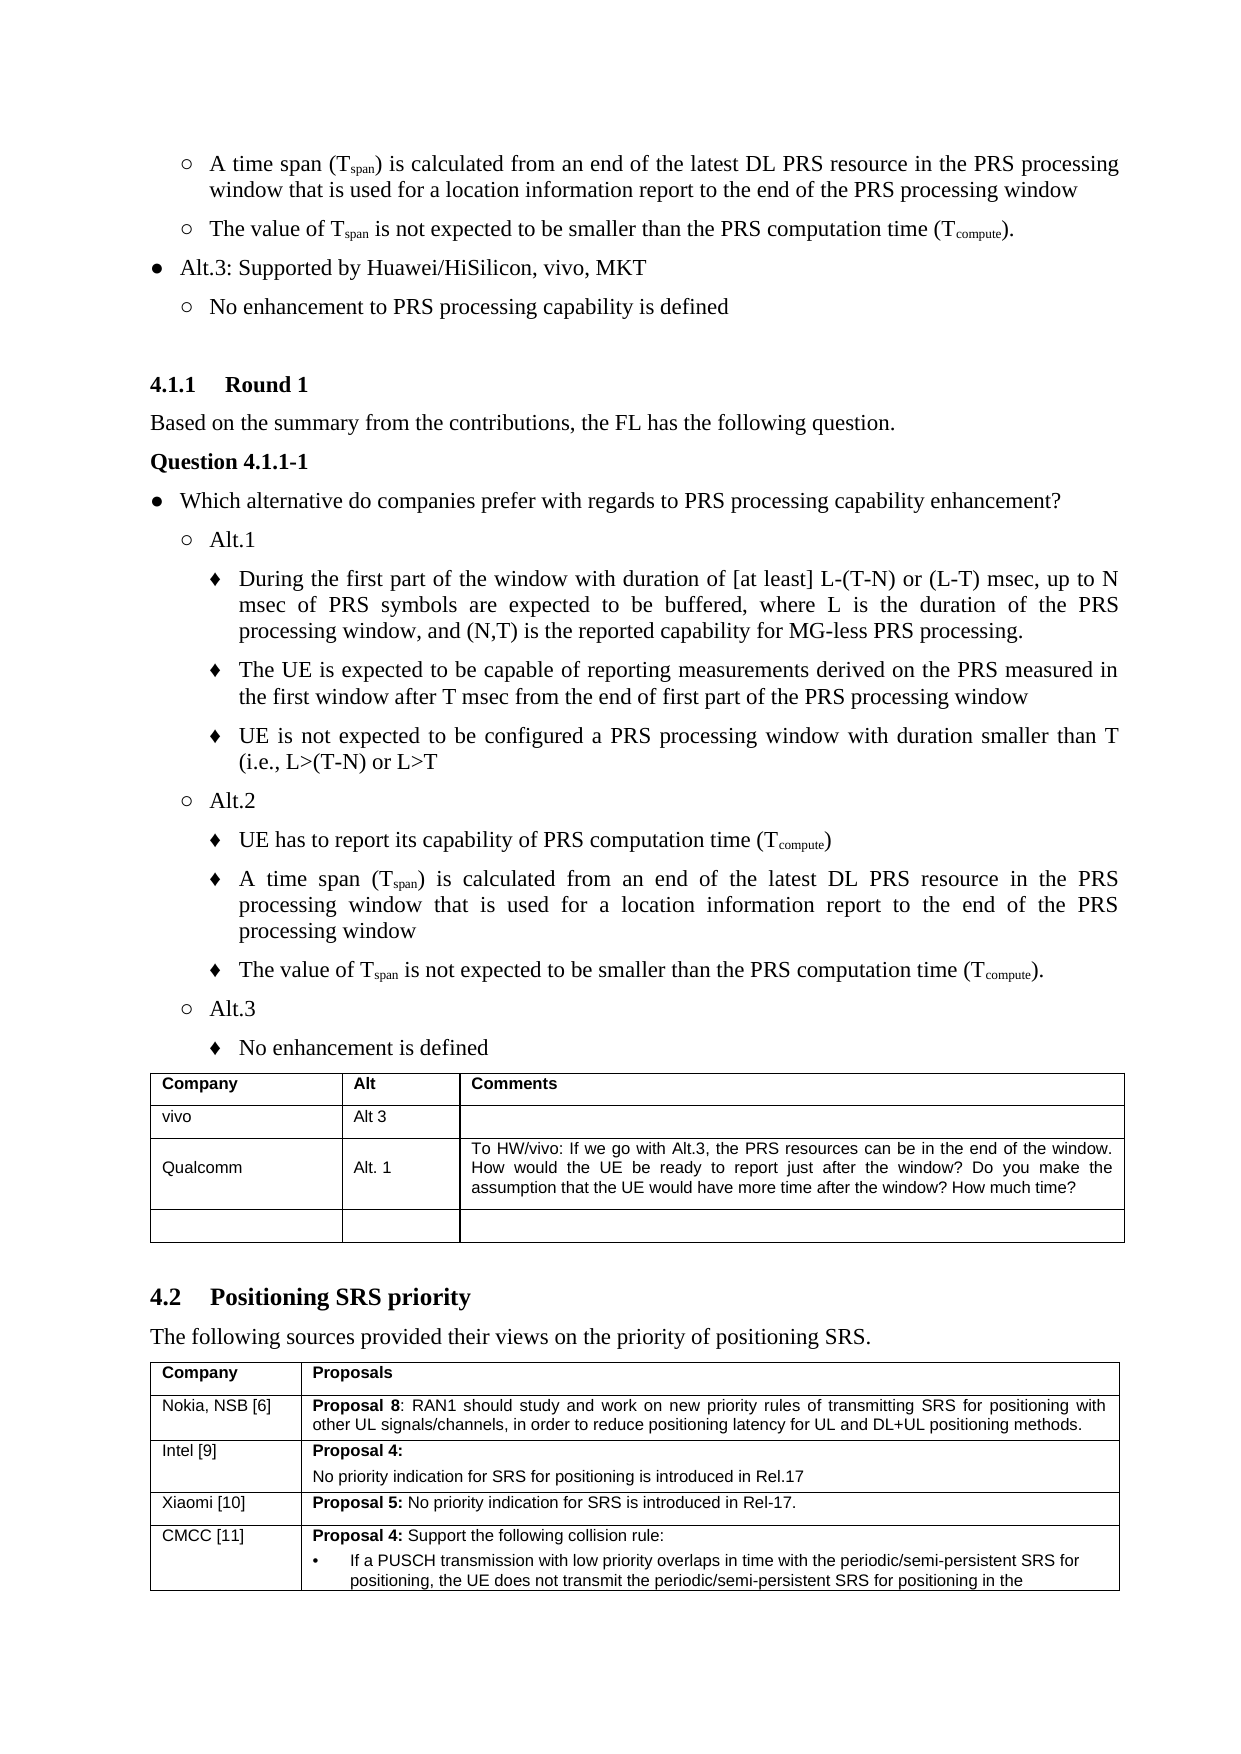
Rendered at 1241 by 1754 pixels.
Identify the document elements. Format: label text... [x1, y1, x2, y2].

table_cell Intel [9] [151, 1441, 301, 1492]
table_cell Xiaomi [10] [151, 1493, 301, 1525]
subtitle Round 1 [150, 371, 1120, 397]
list Based on the summary from the contributions, the FL has the following question. [150, 409, 1120, 436]
subtitle Question 4.1.1-1 [150, 448, 1120, 475]
list The value of Tspan is not expected to be smaller than the PRS computation time (Tcompute). [179, 215, 1120, 242]
table_header Alt [343, 1074, 459, 1105]
table_cell [343, 1210, 459, 1242]
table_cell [302, 1526, 1119, 1589]
list No enhancement to PRS processing capability is defined [179, 293, 1120, 319]
list A time span (Tspan) is calculated from an end of the latest DL PRS resource in the PRS processing window that is used for a location information report to the end of the PRS processing window [179, 150, 1120, 203]
table_header Company [151, 1363, 301, 1394]
text Alt.3: Supported by Huawei/HiSilicon, vivo, MKT [150, 254, 1120, 280]
list The value of Tspan is not expected to be smaller than the PRS computation time (Tcompute). [209, 956, 1120, 982]
table_cell Proposal 5: No priority indication for SRS is introduced in Rel-17. [302, 1493, 1119, 1525]
table_cell Nokia, NSB [6] [151, 1396, 301, 1440]
table_cell [151, 1210, 342, 1242]
table_cell [461, 1106, 1124, 1138]
list Alt.1 [179, 526, 1120, 552]
table_cell [461, 1210, 1124, 1242]
table_cell Proposal 8: RAN1 should study and work on new priority rules of transmitting SRS for positioning with other UL signals/channels, in order to reduce positioning latency for UL and DL+UL positioning methods. [302, 1396, 1119, 1440]
table_cell To HW/vivo: If we go with Alt.3, the PRS resources can be in the end of the window. How would the UE be ready to report just after the window? Do you make the assumption that the UE would have more time after the window? How much time? [461, 1139, 1124, 1209]
table_header Comments [461, 1074, 1124, 1105]
table_header Proposals [302, 1363, 1119, 1394]
table_cell vivo [151, 1106, 342, 1138]
list The UE is expected to be capable of reporting measurements derived on the PRS measured in the first window after T msec from the end of first part of the PRS processing window [209, 656, 1120, 709]
table_cell Alt 3 [343, 1106, 459, 1138]
subtitle Positioning SRS priority [150, 1282, 1120, 1311]
list Which alternative do companies prefer with regards to PRS processing capability enhancement? [150, 487, 1120, 513]
table_header Company [151, 1074, 342, 1105]
list UE has to report its capability of PRS computation time (Tcompute) [209, 826, 1120, 852]
table_cell Proposal 4: No priority indication for SRS for positioning is introduced in Rel.17 [302, 1441, 1119, 1492]
list UE is not expected to be configured a PRS processing window with duration smaller than T (i.e., L>(T-N) or L>T [209, 722, 1120, 774]
list No enhancement is defined [209, 1034, 1120, 1060]
table_cell CMCC [11] [151, 1526, 301, 1589]
list A time span (Tspan) is calculated from an end of the latest DL PRS resource in the PRS processing window that is used for a location information report to the end of the PRS processing window [209, 864, 1120, 944]
text The following sources provided their views on the priority of positioning SRS. [150, 1323, 1120, 1349]
list Alt.3 [179, 995, 1120, 1021]
table_cell Alt. 1 [343, 1139, 459, 1209]
table_cell Qualcomm [151, 1139, 342, 1209]
list Alt.2 [179, 787, 1120, 813]
list During the first part of the window with duration of [at least] L-(T-N) or (L-T) msec, up to N msec of PRS symbols are expected to be buffered, where L is the duration of the PRS processing window, and (N,T) is the reported capability for MG-less PRS processing. [209, 565, 1120, 644]
